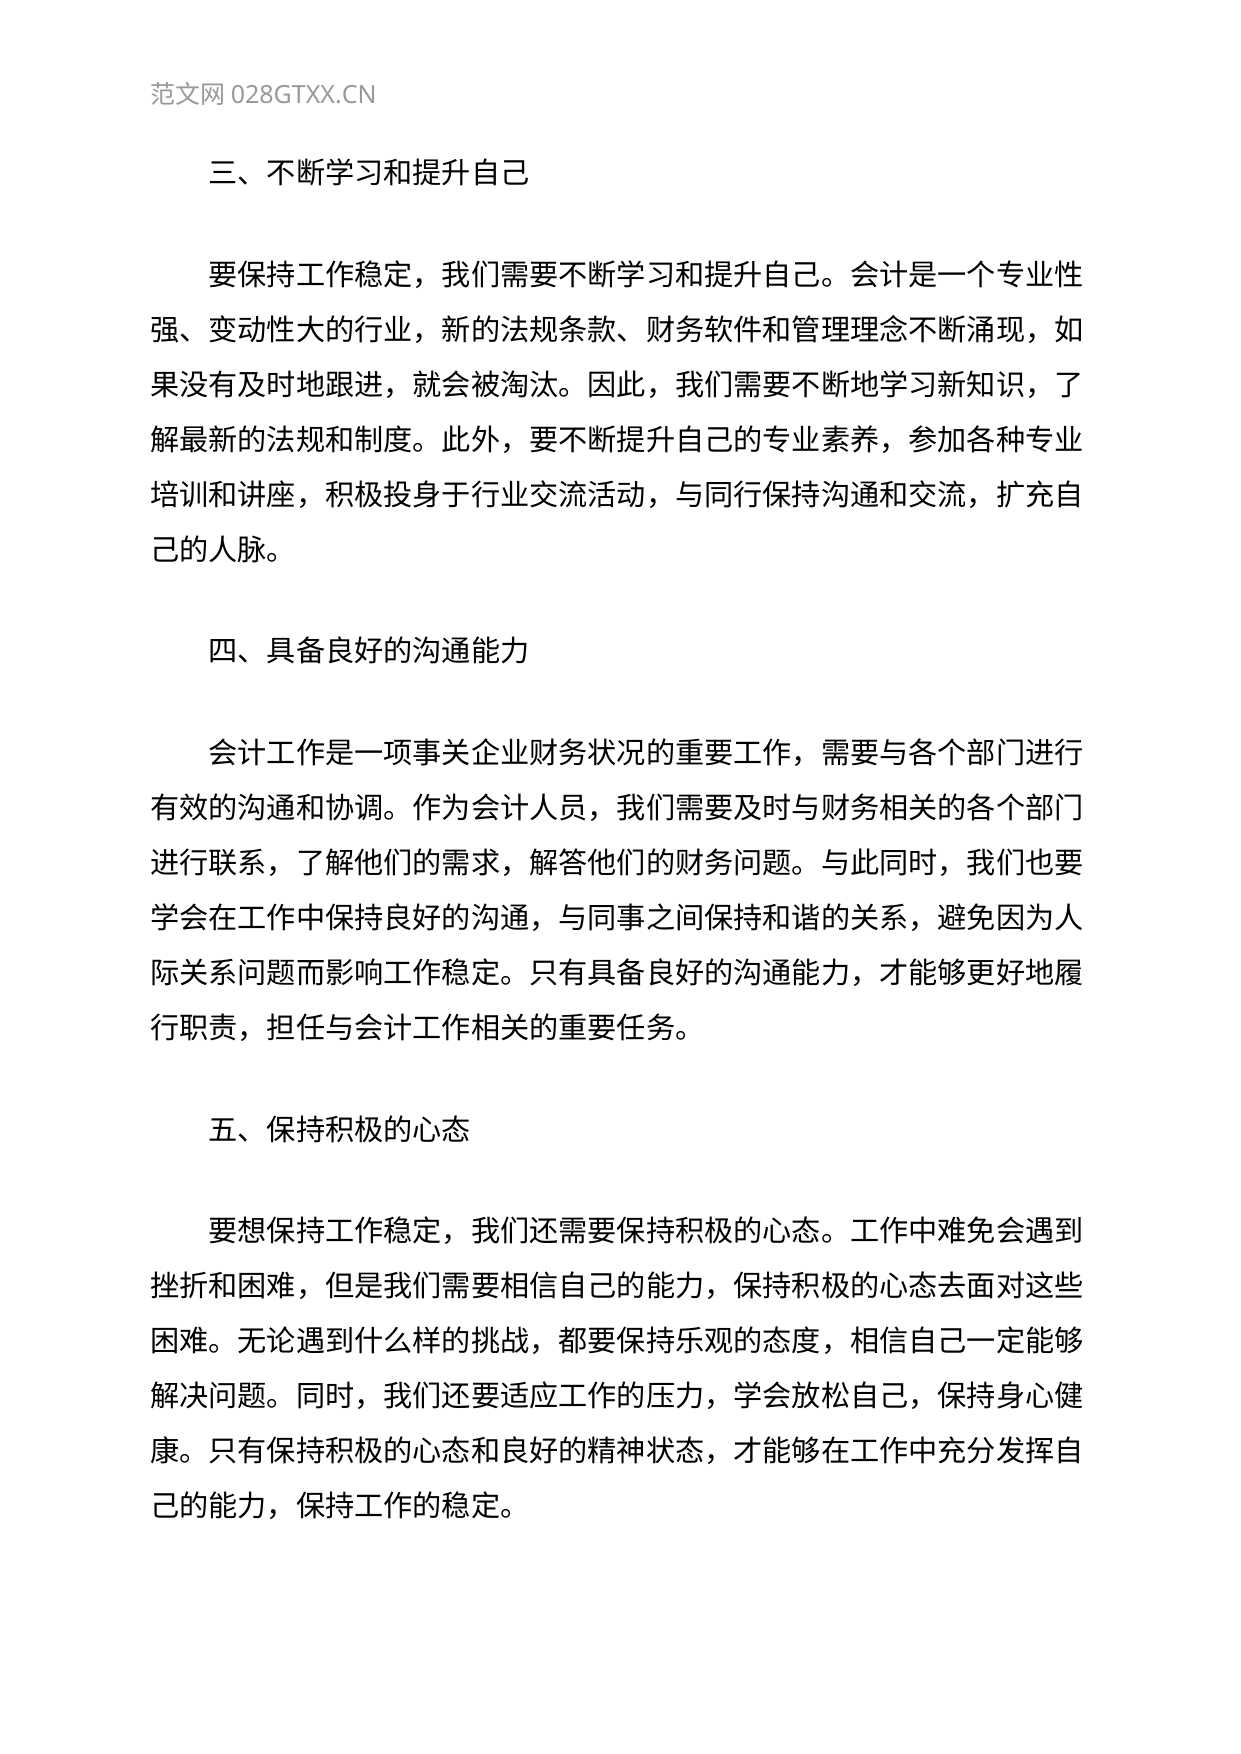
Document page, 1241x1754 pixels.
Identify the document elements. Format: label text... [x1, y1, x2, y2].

text 三、不断学习和提升自己 [150, 150, 1090, 192]
text 要保持工作稳定，我们需要不断学习和提升自己。会计是一个专业性强、变动性大的行业，新的法规条款、财务软件和管理理念不断涌现，如果没有及时地跟进，就会被淘汰。因此，我们需要不断地学习新知识，了解最新的法规和制度。此外，要不断提升自己的专业素养，参加各种专业培训和讲座，积极投身于行业交流活动，与同行保持沟通和交流，扩充自己的人脉。 [150, 252, 1090, 568]
text 五、保持积极的心态 [150, 1106, 1090, 1148]
text 四、具备良好的沟通能力 [150, 628, 1090, 670]
text 要想保持工作稳定，我们还需要保持积极的心态。工作中难免会遇到挫折和困难，但是我们需要相信自己的能力，保持积极的心态去面对这些困难。无论遇到什么样的挑战，都要保持乐观的态度，相信自己一定能够解决问题。同时，我们还要适应工作的压力，学会放松自己，保持身心健康。只有保持积极的心态和良好的精神状态，才能够在工作中充分发挥自己的能力，保持工作的稳定。 [150, 1208, 1090, 1524]
text 会计工作是一项事关企业财务状况的重要工作，需要与各个部门进行有效的沟通和协调。作为会计人员，我们需要及时与财务相关的各个部门进行联系，了解他们的需求，解答他们的财务问题。与此同时，我们也要学会在工作中保持良好的沟通，与同事之间保持和谐的关系，避免因为人际关系问题而影响工作稳定。只有具备良好的沟通能力，才能够更好地履行职责，担任与会计工作相关的重要任务。 [150, 730, 1090, 1047]
